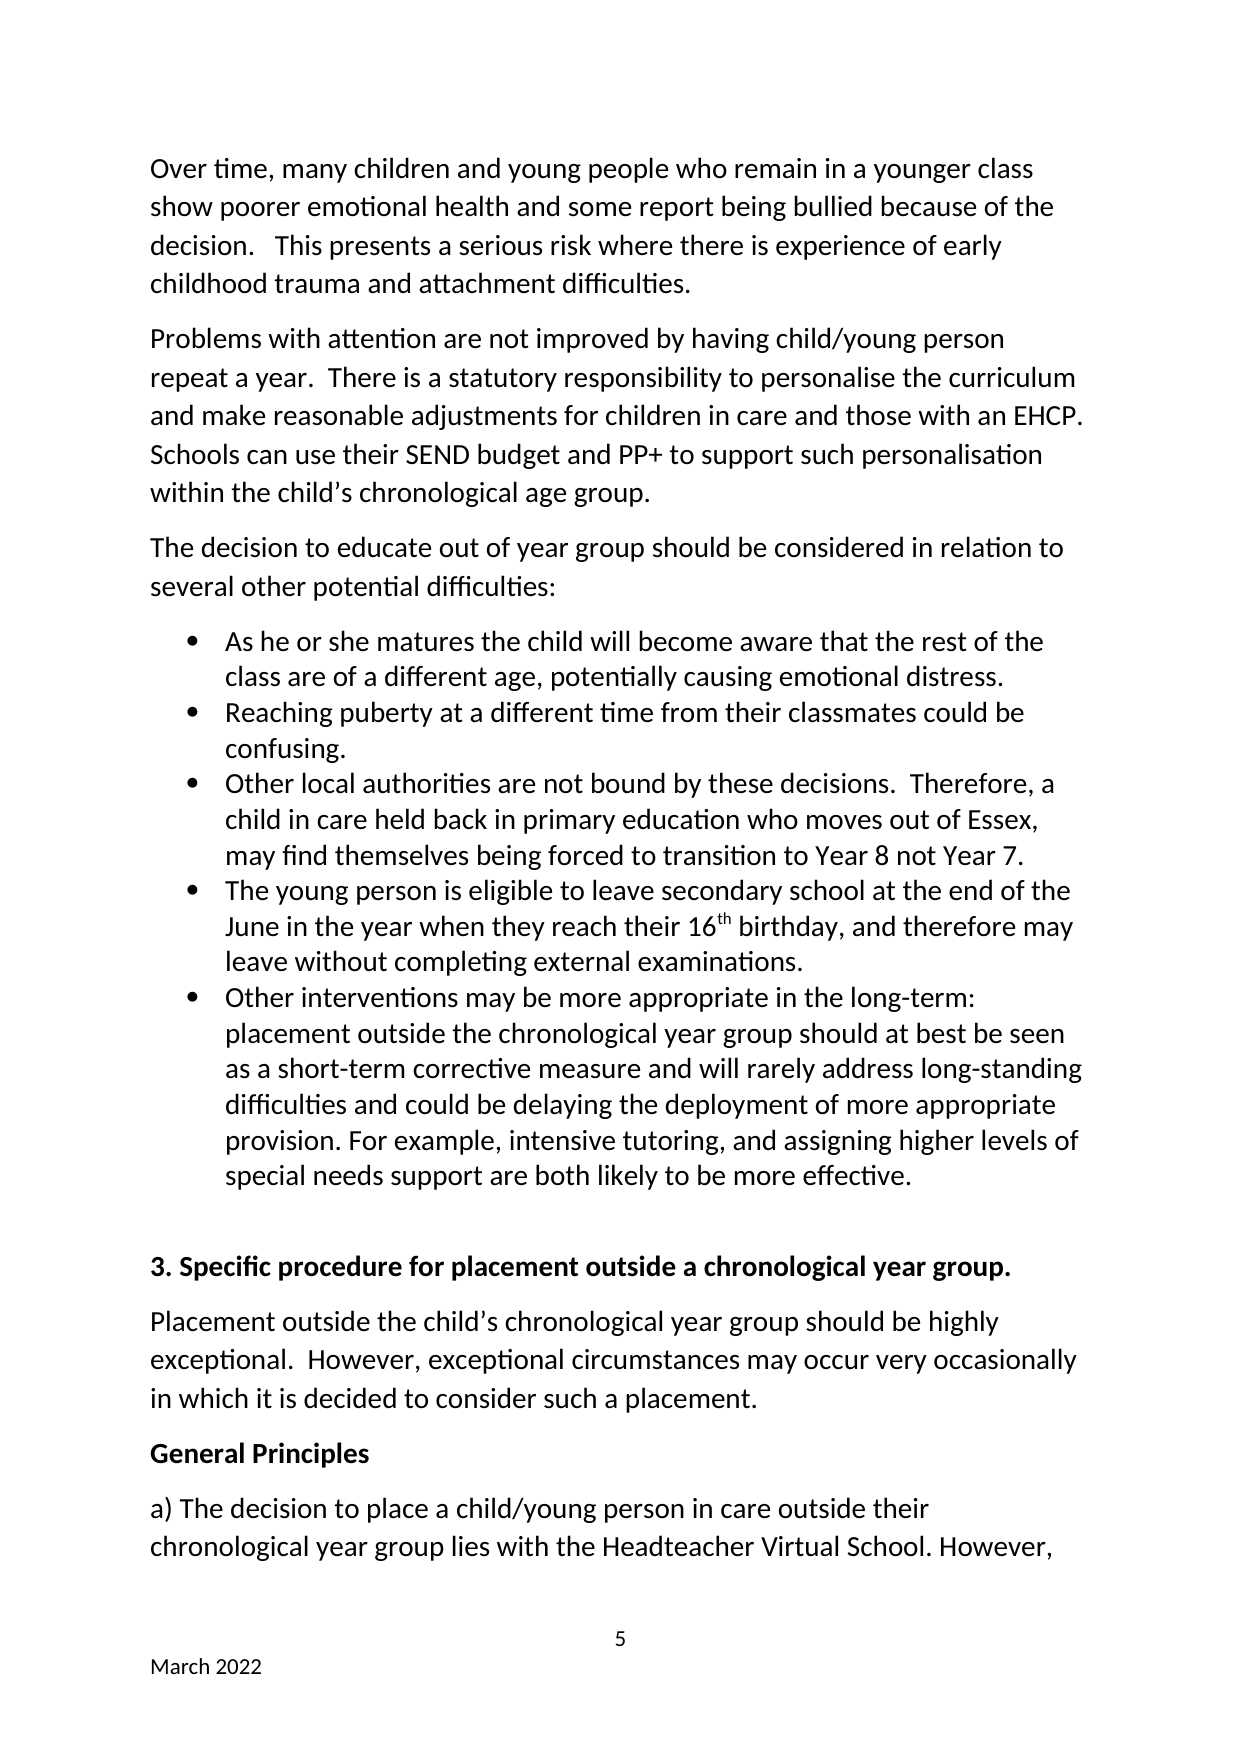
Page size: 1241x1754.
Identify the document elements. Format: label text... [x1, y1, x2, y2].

text Over time, many children and young people who remain in a younger class show poorer emotional health and some report being bullied because of the decision. This presents a serious risk where there is experience of early childhood trauma and attachment difficulties. [150, 150, 1090, 301]
text General Principles [150, 1435, 1090, 1471]
list The young person is eligible to leave secondary school at the end of the June in the year when they reach their 16th birthday, and therefore may leave without completing external examinations. [187, 872, 1090, 979]
text Placement outside the child’s chronological year group should be highly exceptional. However, exceptional circumstances may occur very occasionally in which it is decided to consider such a placement. [150, 1303, 1090, 1416]
text 3. Specific procedure for placement outside a chronological year group. [150, 1248, 1090, 1283]
list Other local authorities are not bound by these decisions. Therefore, a child in care held back in primary education who moves out of Essex, may find themselves being forced to transition to Year 8 not Year 7. [187, 765, 1090, 872]
list As he or she matures the child will become aware that the rest of the class are of a different age, potentially causing emotional distress. [187, 623, 1090, 694]
text The decision to educate out of year group should be considered in relation to several other potential difficulties: [150, 529, 1090, 603]
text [150, 1490, 1090, 1564]
list Other interventions may be more appropriate in the long-term: placement outside the chronological year group should at best be seen as a short-term corrective measure and will rarely address long-standing difficulties and could be delaying the deployment of more appropriate provision. For example, intensive tutoring, and assigning higher levels of special needs support are both likely to be more effective. [187, 979, 1090, 1193]
text Problems with attention are not improved by having child/young person repeat a year. There is a statutory responsibility to personalise the curriculum and make reasonable adjustments for children in care and those with an EHCP. Schools can use their SEND budget and PP+ to support such personalisation within the child’s chronological age group. [150, 320, 1090, 510]
list Reaching puberty at a different time from their classmates could be confusing. [187, 694, 1090, 765]
